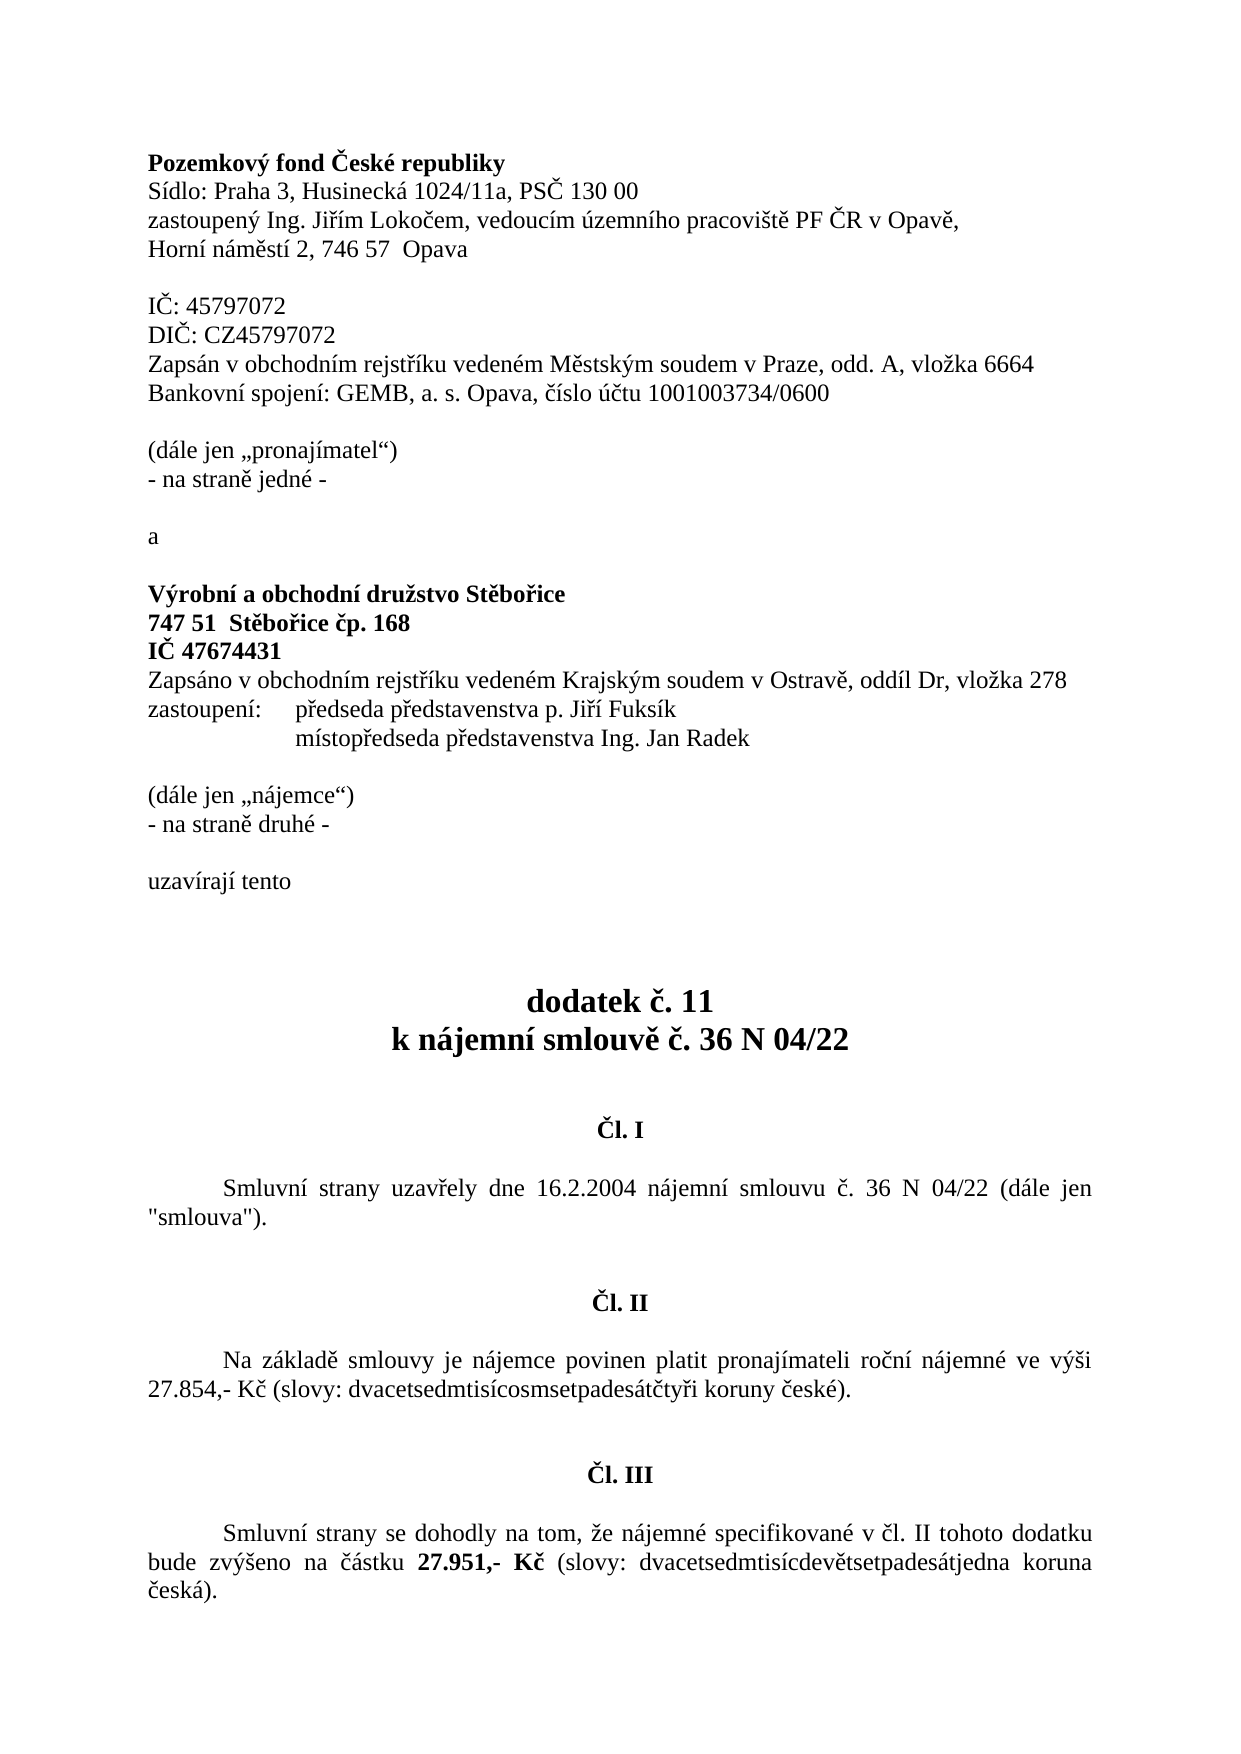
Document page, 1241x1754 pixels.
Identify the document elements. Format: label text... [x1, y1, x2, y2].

text (dále jen „pronajímatel“) [148, 435, 1093, 464]
text Sídlo: Praha 3, Husinecká 1024/11a, PSČ 130 00 [148, 176, 1093, 205]
text Smluvní strany se dohodly na tom, že nájemné specifikované v čl. II tohoto dodatku bude zvýšeno na částku 27.951,- Kč (slovy: dvacetsedmtisícdevětsetpadesátjedna koruna česká). [148, 1518, 1093, 1604]
text Bankovní spojení: GEMB, a. s. Opava, číslo účtu 1001003734/0600 [148, 378, 1093, 406]
text - na straně jedné - [148, 464, 1093, 493]
text 747 51 Stěbořice čp. 168 [148, 608, 1093, 636]
text Horní náměstí 2, 746 57 Opava [148, 234, 1093, 263]
text uzavírají tento [148, 866, 1093, 895]
text Smluvní strany uzavřely dne 16.2.2004 nájemní smlouvu č. 36 N 04/22 (dále jen "smlouva"). [148, 1173, 1093, 1231]
text Na základě smlouvy je nájemce povinen platit pronajímateli roční nájemné ve výši 27.854,- Kč (slovy: dvacetsedmtisícosmsetpadesátčtyři koruny české). [148, 1346, 1093, 1403]
text IČ: 45797072 [148, 291, 1093, 320]
text Zapsáno v obchodním rejstříku vedeném Krajským soudem v Ostravě, oddíl Dr, vložka 278 [148, 665, 1093, 694]
subtitle Čl. III [148, 1461, 1093, 1489]
text Čl. I [148, 1116, 1093, 1144]
text IČ 47674431 [148, 636, 1093, 665]
text - na straně druhé - [148, 809, 1093, 838]
text Čl. II [148, 1288, 1093, 1317]
text Zapsán v obchodním rejstříku vedeném Městským soudem v Praze, odd. A, vložka 6664 [148, 349, 1093, 378]
text a [148, 521, 1093, 550]
text dodatek č. 11 [148, 981, 1093, 1020]
text zastoupení: předseda představenstva p. Jiří Fuksík [148, 694, 1093, 723]
text zastoupený Ing. Jiřím Lokočem, vedoucím územního pracoviště PF ČR v Opavě, [148, 205, 1093, 234]
text DIČ: CZ45797072 [148, 320, 1093, 349]
text místopředseda představenstva Ing. Jan Radek [148, 723, 1093, 751]
subtitle Pozemkový fond České republiky [148, 148, 1093, 176]
text k nájemní smlouvě č. 36 N 04/22 [148, 1020, 1093, 1058]
text (dále jen „nájemce“) [148, 780, 1093, 809]
text Výrobní a obchodní družstvo Stěbořice [148, 579, 1093, 608]
